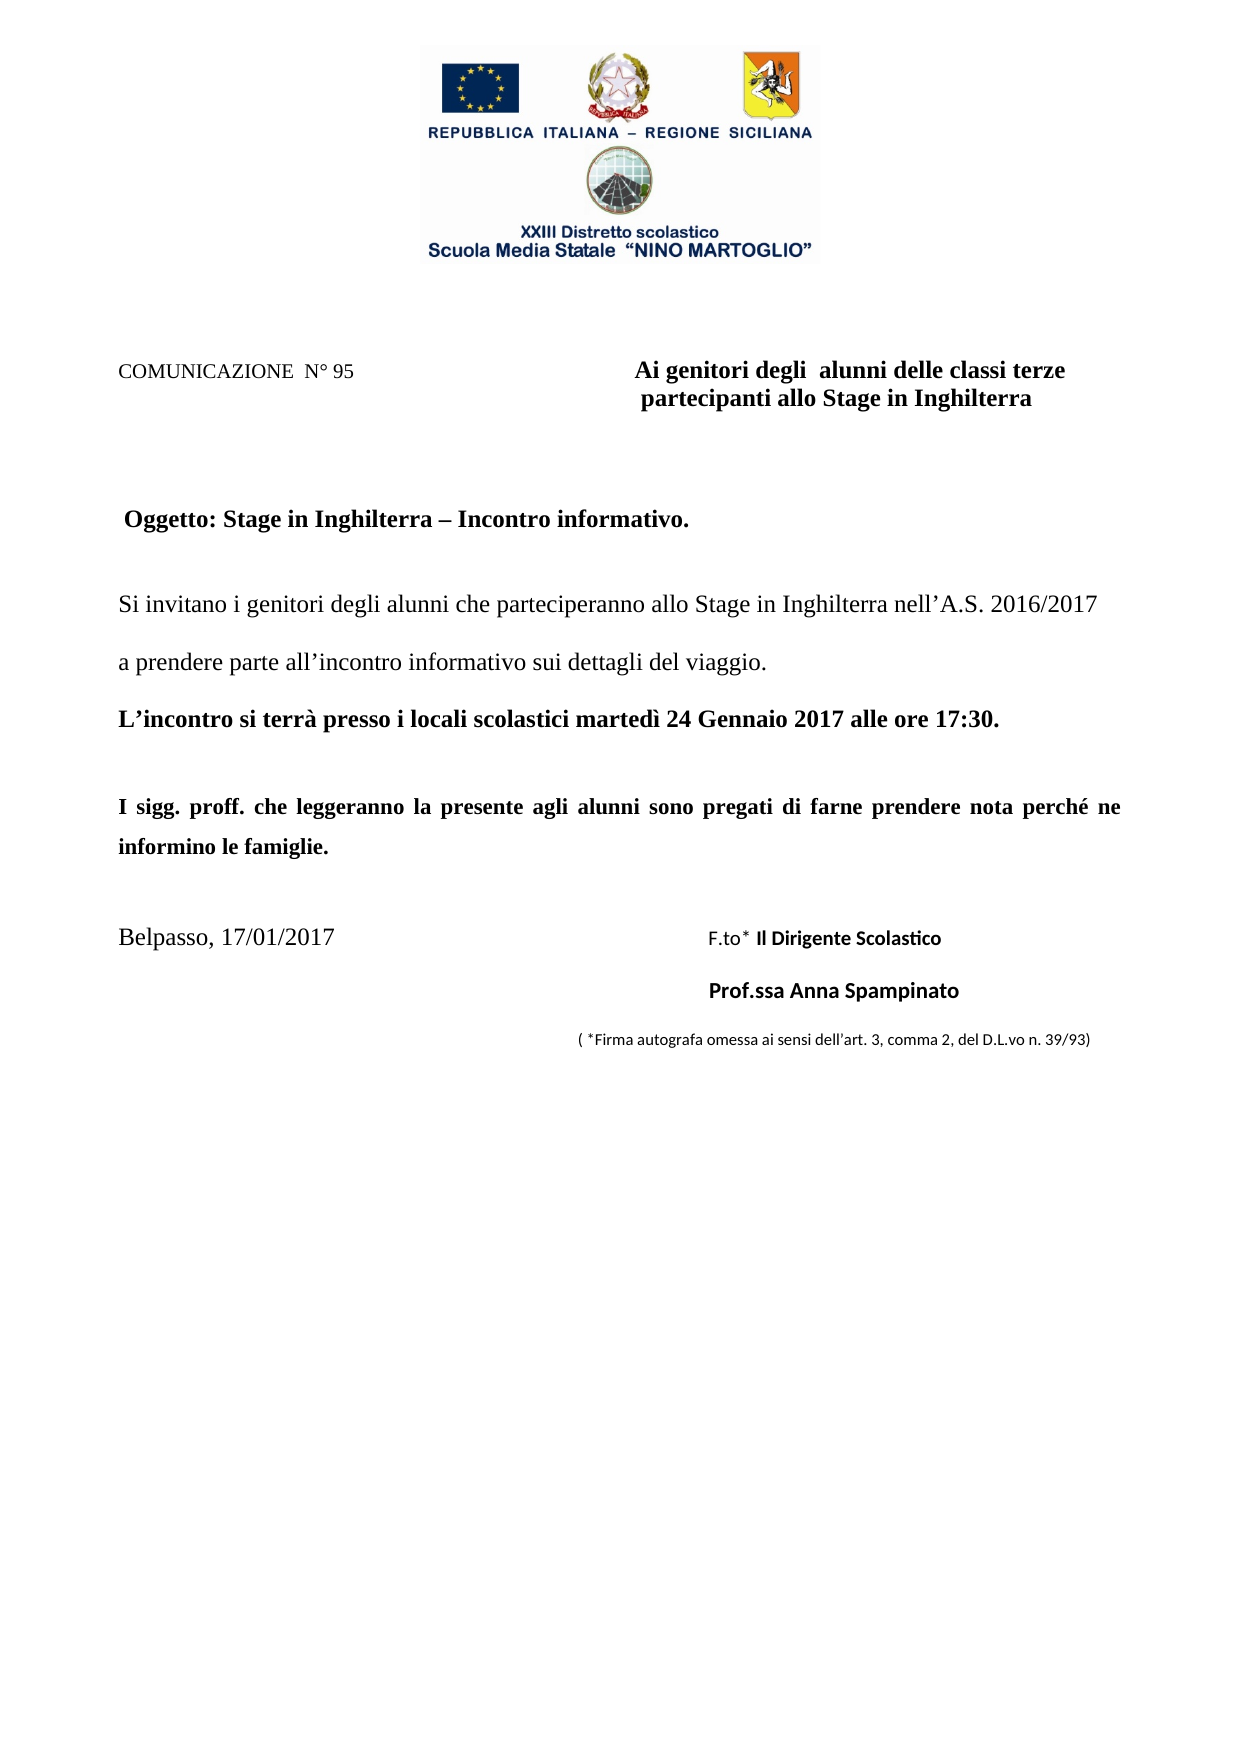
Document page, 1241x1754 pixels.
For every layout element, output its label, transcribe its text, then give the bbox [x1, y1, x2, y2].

text I sigg. proff. che leggeranno la presente agli alunni sono pregati di farne prendere nota perché ne informino le famiglie. [118, 793, 1122, 859]
text Prof.ssa Anna Spampinato [546, 976, 1122, 1004]
text a prendere parte all’incontro informativo sui dettagli del viaggio. [118, 647, 1122, 676]
text Si invitano i genitori degli alunni che parteciperanno allo Stage in Inghilterra nell’A.S. 2016/2017 [118, 589, 1122, 618]
text COMUNICAZIONE N° 95 Ai genitori degli alunni delle classi terze [118, 355, 1122, 383]
picture [419, 45, 821, 264]
text partecipanti allo Stage in Inghilterra [118, 383, 1122, 412]
text Oggetto: Stage in Inghilterra – Incontro informativo. [118, 504, 1122, 533]
text L’incontro si terrà presso i locali scolastici martedì 24 Gennaio 2017 alle ore 17:30. [118, 704, 1122, 733]
text ( *Firma autografa omessa ai sensi dell’art. 3, comma 2, del D.L.vo n. 39/93) [546, 1029, 1122, 1049]
text Belpasso, 17/01/2017 F.to* Il Dirigente Scolastico [118, 922, 1122, 951]
